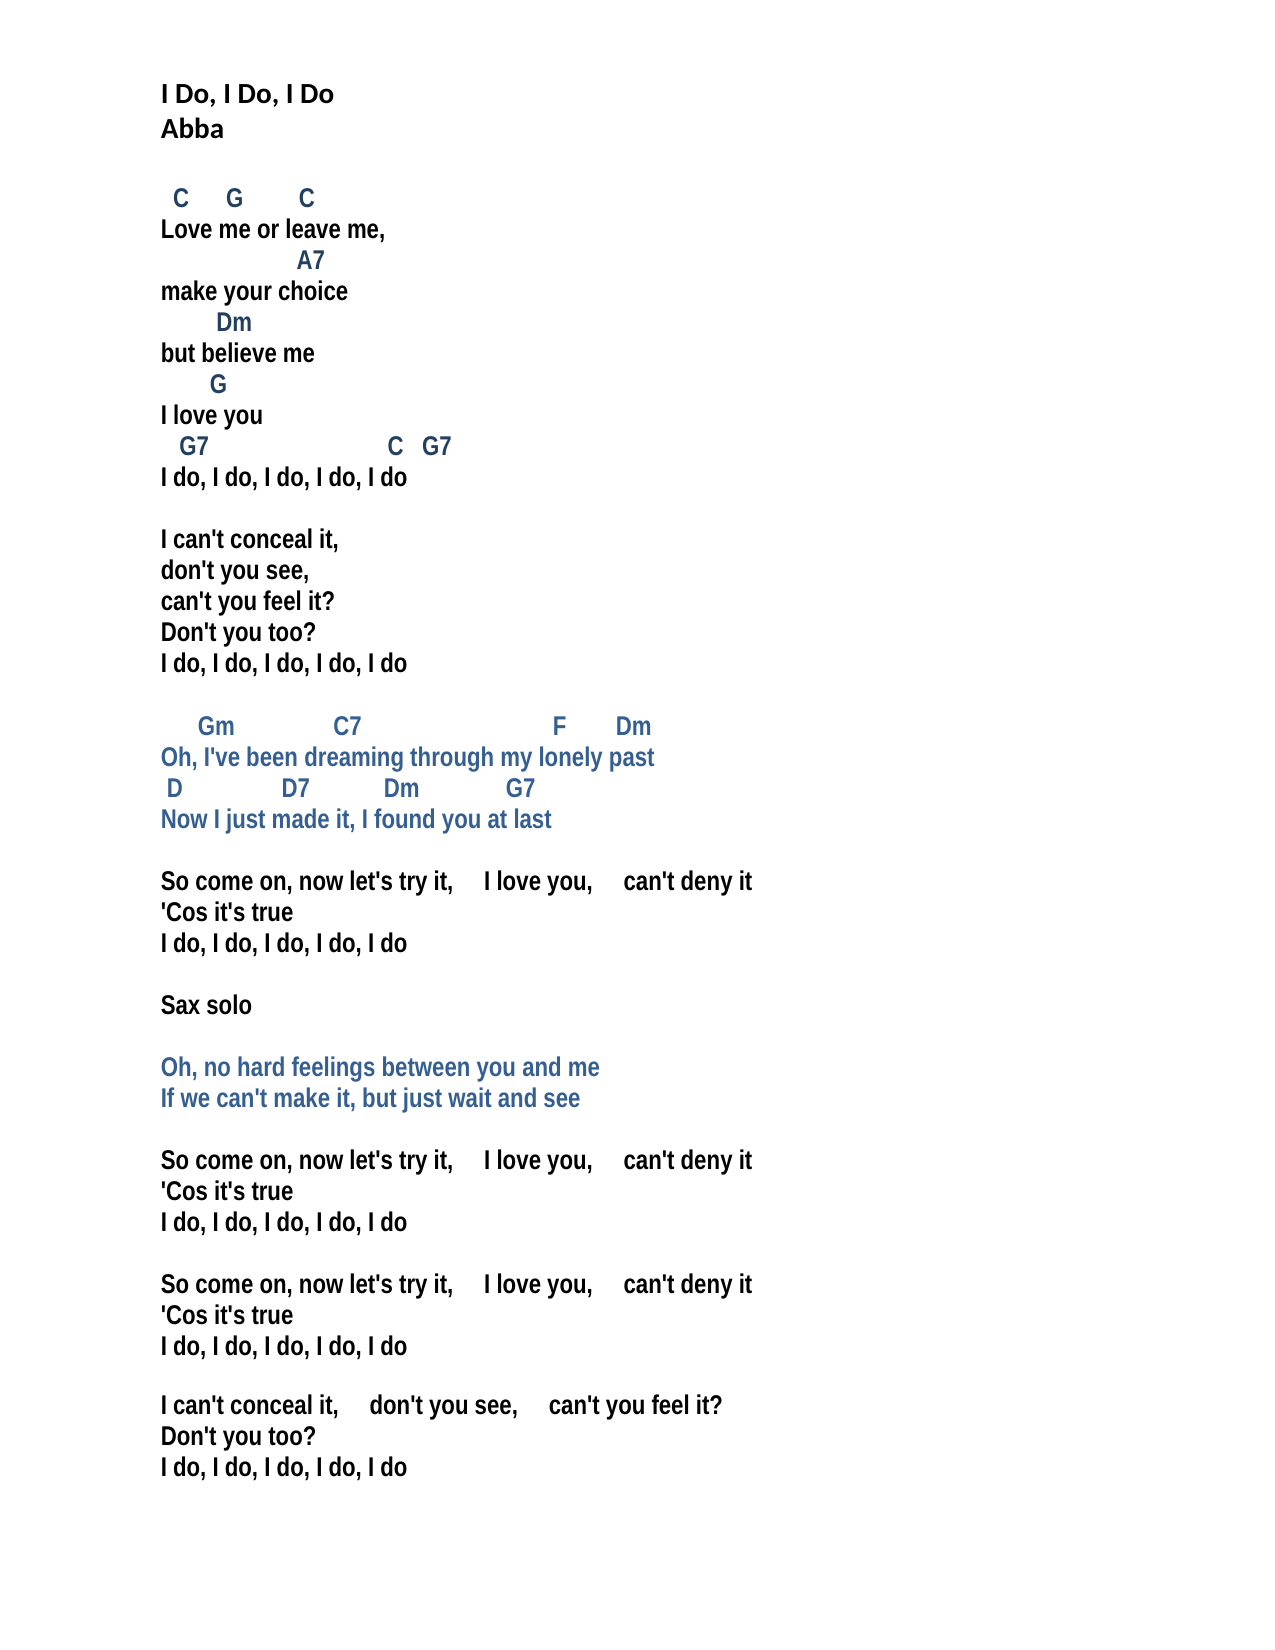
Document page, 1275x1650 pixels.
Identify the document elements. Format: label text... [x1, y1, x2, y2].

text A7 [161, 244, 1209, 275]
text Abba [161, 111, 1209, 146]
text I do, I do, I do, I do, I do [161, 647, 1209, 678]
text G [161, 368, 1209, 399]
text Love me or leave me, [161, 213, 1209, 244]
text I do, I do, I do, I do, I do [161, 1206, 1209, 1237]
text I do, I do, I do, I do, I do [161, 1330, 1209, 1361]
text I can't conceal it, don't you see, can't you feel it? [161, 1389, 1209, 1421]
text If we can't make it, but just wait and see [161, 1082, 1209, 1113]
text can't you feel it? [161, 585, 1209, 616]
text I Do, I Do, I Do [161, 75, 1209, 111]
text So come on, now let's try it, I love you, can't deny it [161, 1268, 1209, 1299]
text make your choice [161, 275, 1209, 306]
text 'Cos it's true [161, 1175, 1209, 1206]
text I do, I do, I do, I do, I do [161, 927, 1209, 958]
text but believe me [161, 337, 1209, 368]
text Gm C7 F Dm [161, 709, 1209, 741]
text I do, I do, I do, I do, I do [161, 461, 1209, 492]
text 'Cos it's true [161, 1299, 1209, 1330]
text Oh, no hard feelings between you and me [161, 1051, 1209, 1082]
text Oh, I've been dreaming through my lonely past [161, 741, 1209, 772]
text So come on, now let's try it, I love you, can't deny it [161, 865, 1209, 896]
text Dm [161, 306, 1209, 337]
text Sax solo [161, 989, 1209, 1020]
text I do, I do, I do, I do, I do [161, 1452, 1209, 1483]
text So come on, now let's try it, I love you, can't deny it [161, 1144, 1209, 1175]
text Now I just made it, I found you at last [161, 803, 1209, 834]
text C G C [161, 182, 1209, 213]
text Don't you too? [161, 1421, 1209, 1452]
text G7 C G7 [161, 430, 1209, 461]
text Don't you too? [161, 616, 1209, 647]
text I can't conceal it, [161, 523, 1209, 554]
text 'Cos it's true [161, 896, 1209, 927]
text don't you see, [161, 554, 1209, 585]
text I love you [161, 399, 1209, 430]
text D D7 Dm G7 [161, 772, 1209, 803]
